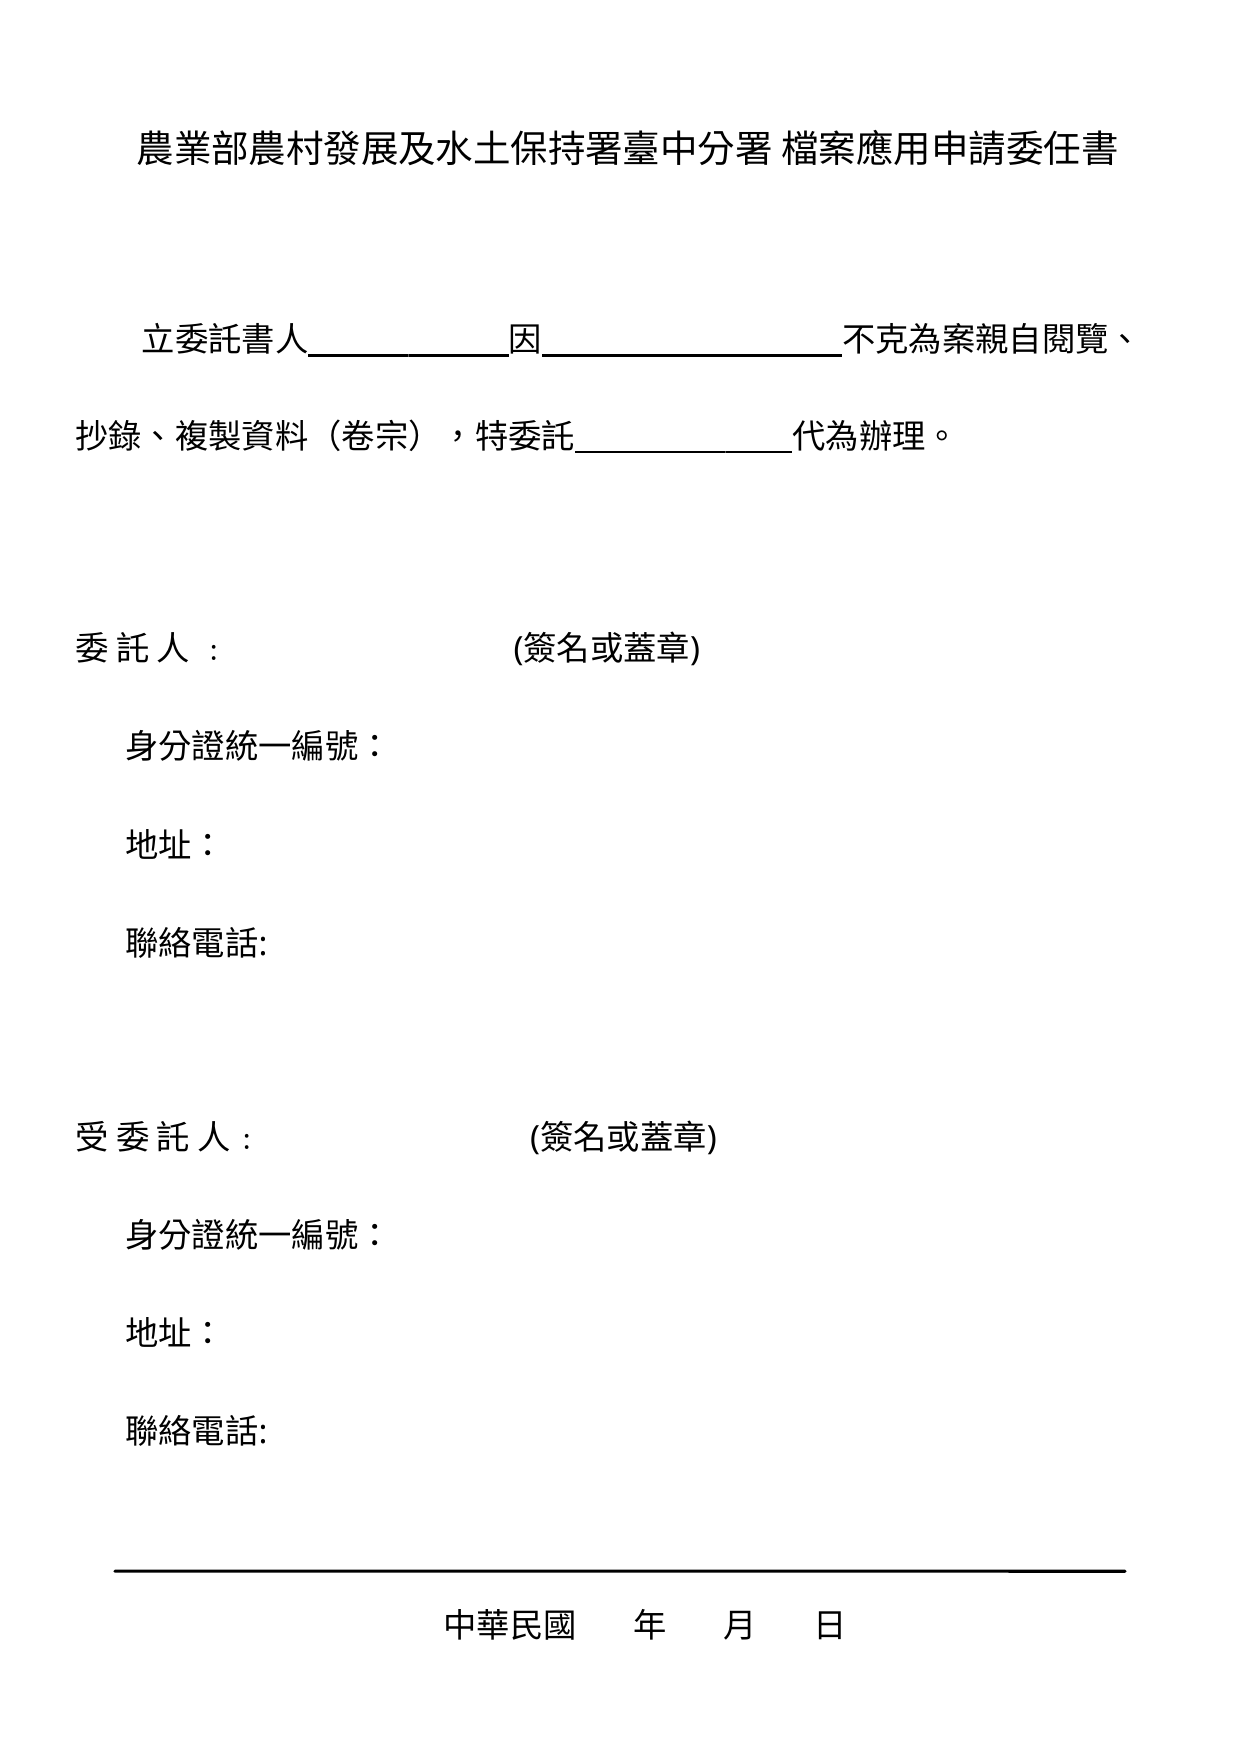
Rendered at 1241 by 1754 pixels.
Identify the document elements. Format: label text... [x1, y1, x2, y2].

text 聯絡電話: [125, 1405, 1165, 1454]
text 中華民國 年 月 日 [125, 1599, 1165, 1647]
text 委 託 人 ﹕ (簽名或蓋章) [75, 622, 1165, 670]
text 身分證統一編號： [125, 720, 1165, 768]
text 立委託書人 因 不克為案親自閱覽、抄錄、複製資料（卷宗），特委託 代為辦理。 [75, 313, 1165, 458]
text 農業部農村發展及水土保持署臺中分署 檔案應用申請委任書 [89, 125, 1165, 172]
text 身分證統一編號： [125, 1209, 1165, 1257]
text 地址： [125, 818, 1165, 867]
text 地址： [125, 1307, 1165, 1355]
text 受 委 託 人﹕ (簽名或蓋章) [75, 1110, 1165, 1159]
text 聯絡電話: [125, 917, 1165, 965]
